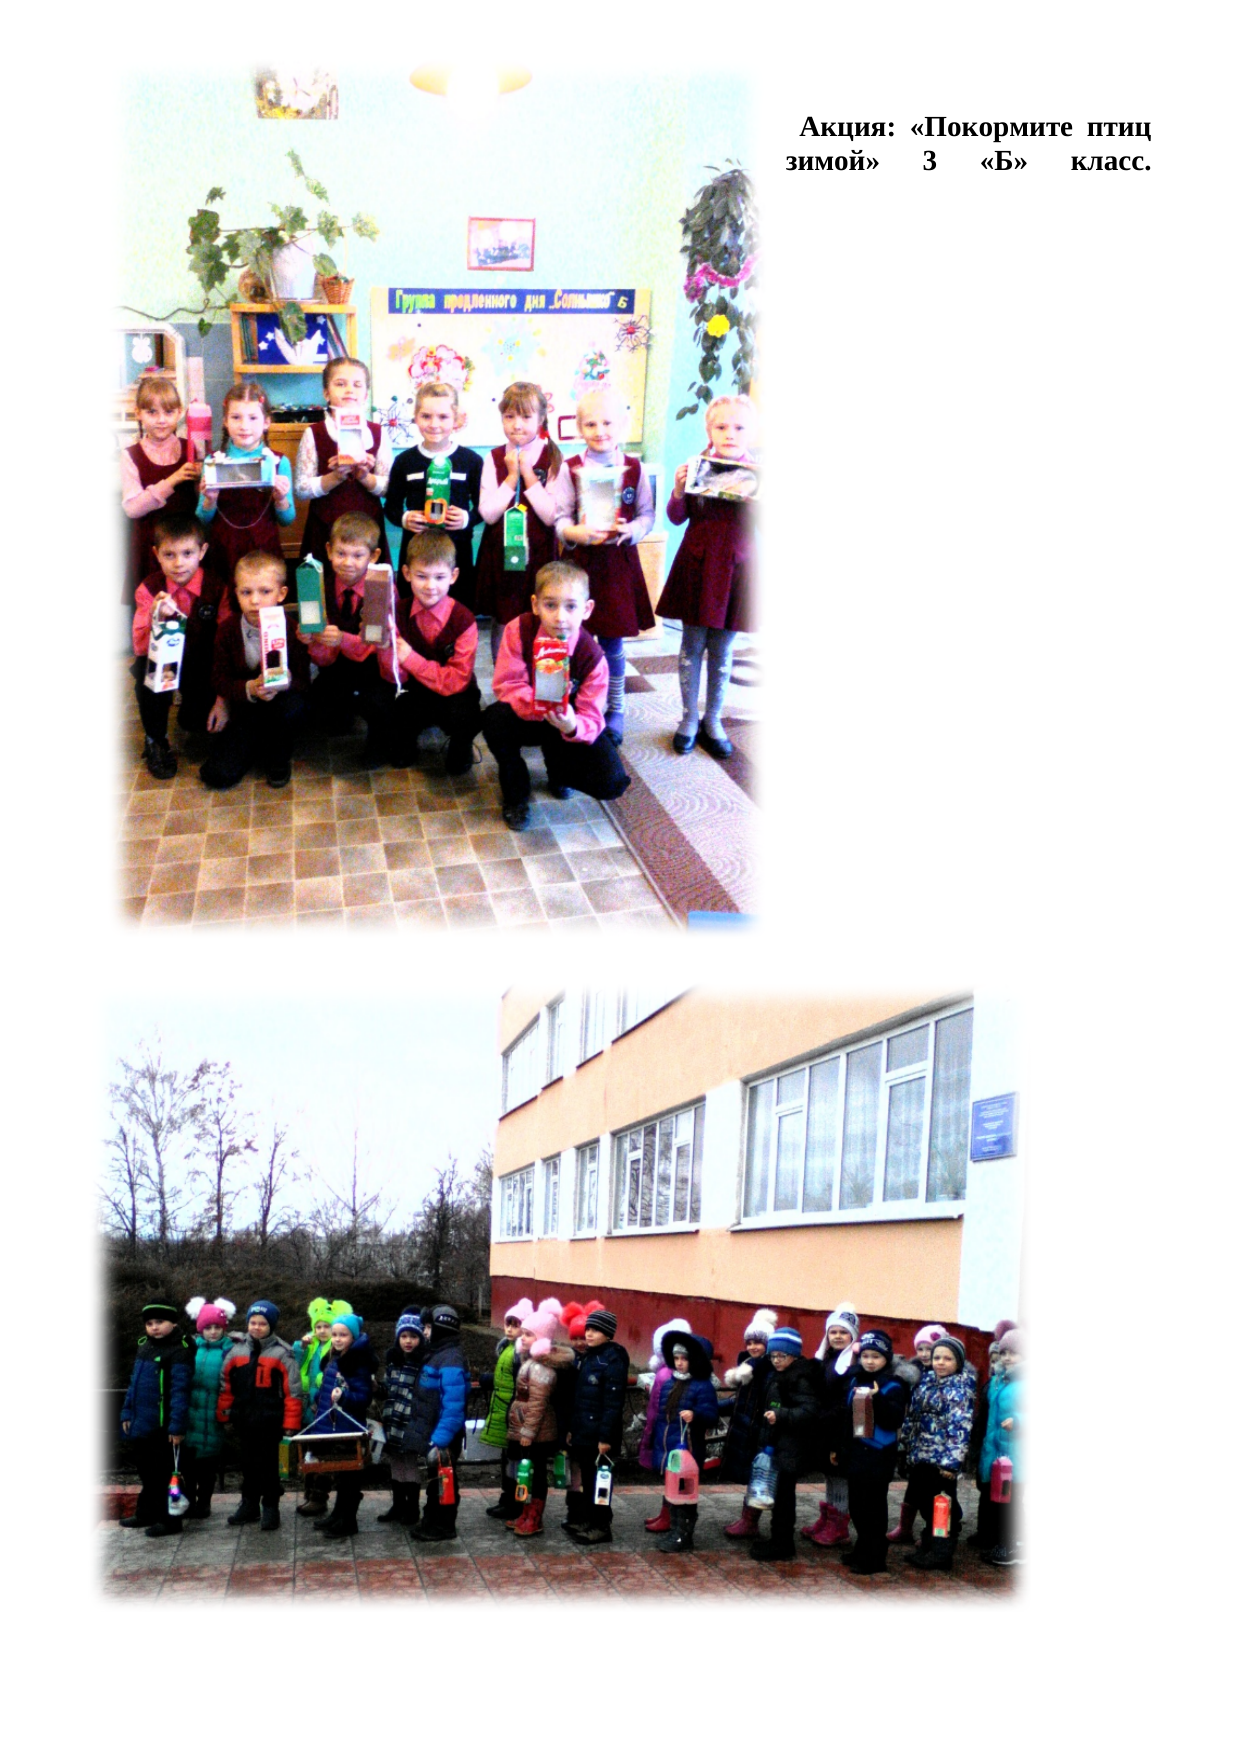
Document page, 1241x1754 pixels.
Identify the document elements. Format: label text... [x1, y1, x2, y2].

picture [137, 88, 737, 909]
picture [116, 1011, 1003, 1584]
